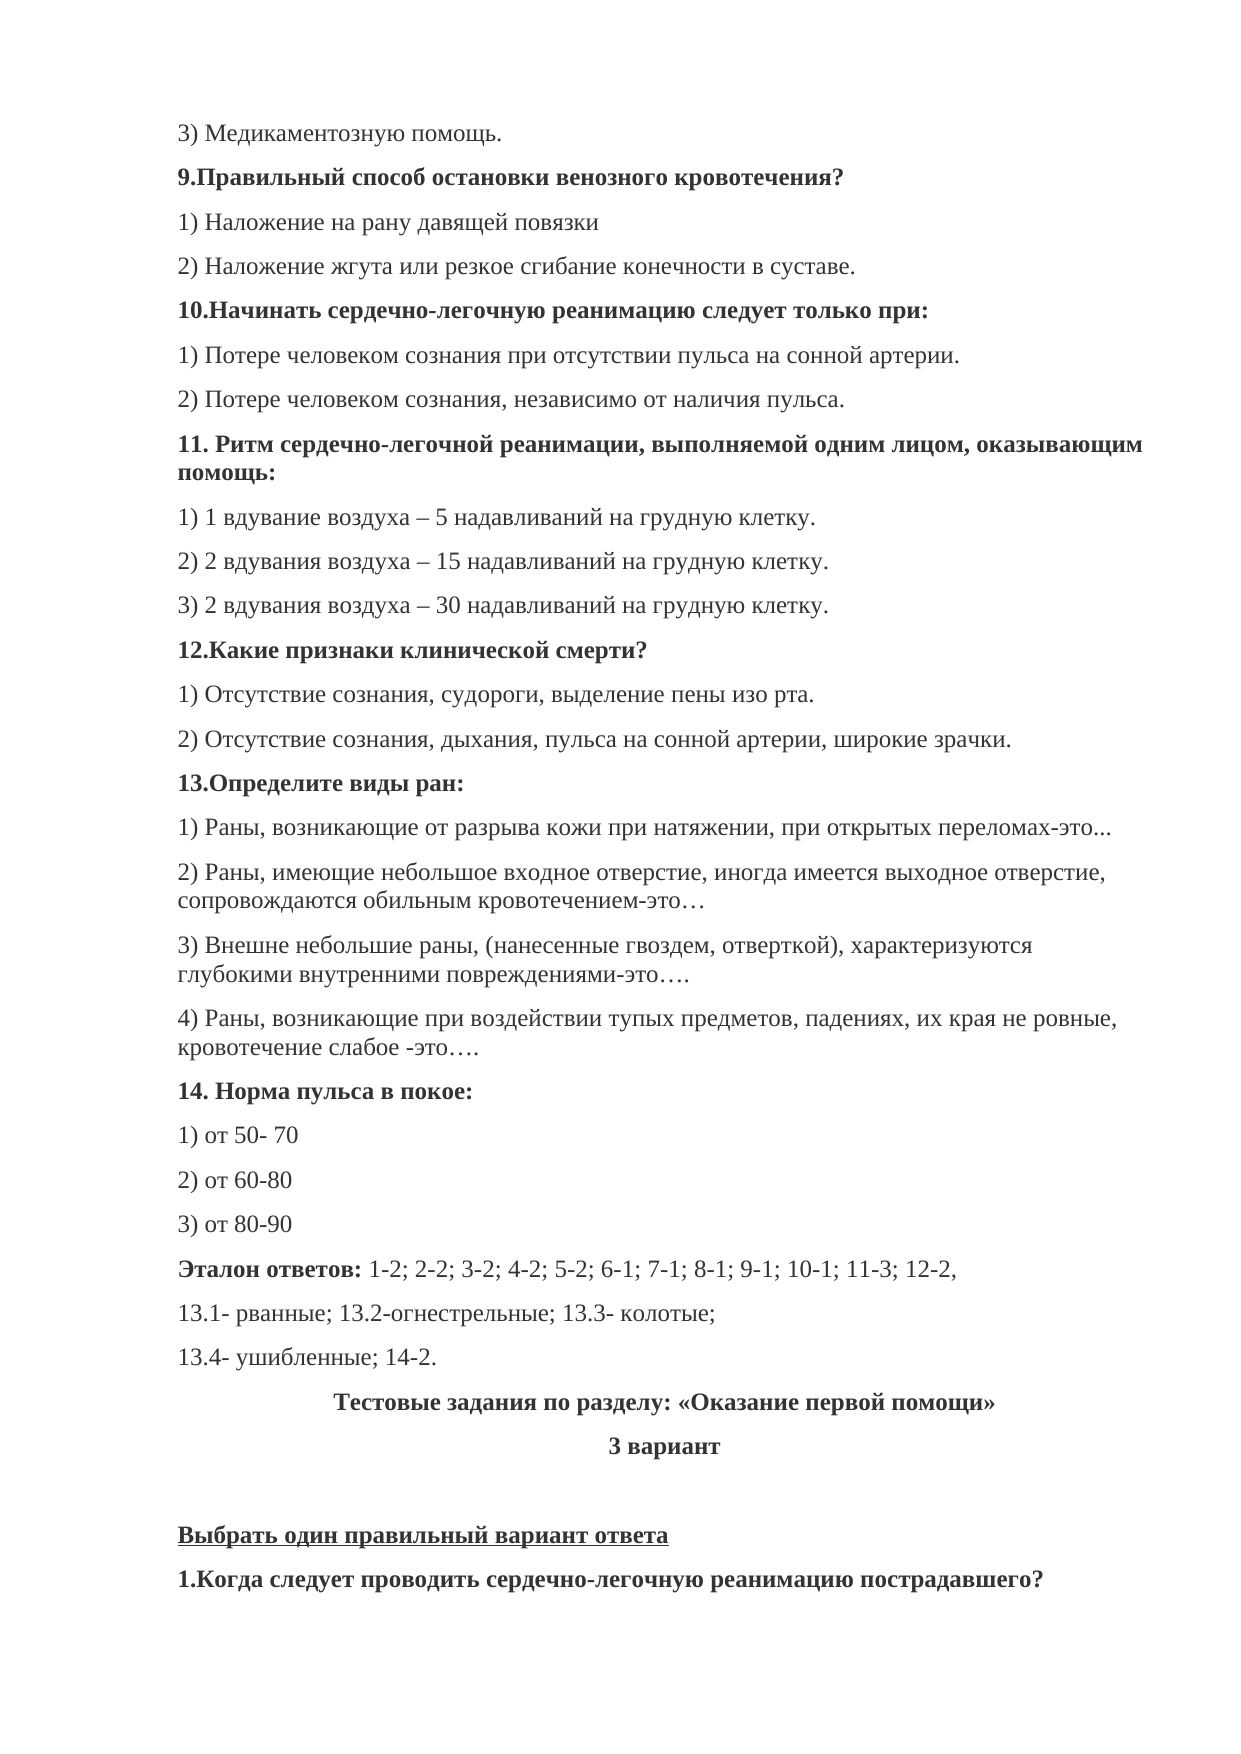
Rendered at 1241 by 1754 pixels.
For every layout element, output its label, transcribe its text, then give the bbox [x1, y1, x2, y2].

text 3) 2 вдувания воздуха – 30 надавливаний на грудную клетку. [177, 591, 1152, 619]
text 2) Потере человеком сознания, независимо от наличия пульса. [177, 384, 1152, 413]
text 11. Ритм сердечно-легочной реанимации, выполняемой одним лицом, оказывающим помощь: [177, 429, 1152, 486]
text Тестовые задания по разделу: «Оказание первой помощи» [177, 1387, 1152, 1416]
text 2) Отсутствие сознания, дыхания, пульса на сонной артерии, широкие зрачки. [177, 724, 1152, 752]
text 3) Медикаментозную помощь. [177, 118, 1152, 147]
text 2) 2 вдувания воздуха – 15 надавливаний на грудную клетку. [177, 546, 1152, 575]
text 2) от 60-80 [177, 1165, 1152, 1194]
text 1) от 50- 70 [177, 1121, 1152, 1149]
text 1) Наложение на рану давящей повязки [177, 207, 1152, 236]
text 4) Раны, возникающие при воздействии тупых предметов, падениях, их края не ровные, кровотечение слабое -это…. [177, 1003, 1152, 1061]
text 13.1- рванные; 13.2-огнестрельные; 13.3- колотые; [177, 1298, 1152, 1327]
text 1) Отсутствие сознания, судороги, выделение пены изо рта. [177, 679, 1152, 708]
text 1.Когда следует проводить сердечно-легочную реанимацию пострадавшего? [177, 1564, 1152, 1593]
text 1) Потере человеком сознания при отсутствии пульса на сонной артерии. [177, 340, 1152, 369]
text Эталон ответов: 1-2; 2-2; 3-2; 4-2; 5-2; 6-1; 7-1; 8-1; 9-1; 10-1; 11-3; 12-2, [177, 1254, 1152, 1282]
text 9.Правильный способ остановки венозного кровотечения? [177, 162, 1152, 191]
text 3) Внешне небольшие раны, (нанесенные гвоздем, отверткой), характеризуются глубокими внутренними повреждениями-это…. [177, 930, 1152, 987]
text 13.Определите виды ран: [177, 768, 1152, 797]
text 2) Наложение жгута или резкое сгибание конечности в суставе. [177, 251, 1152, 280]
text 3) от 80-90 [177, 1209, 1152, 1238]
text Выбрать один правильный вариант ответа [177, 1520, 1152, 1549]
text 2) Раны, имеющие небольшое входное отверстие, иногда имеется выходное отверстие, сопровождаются обильным кровотечением-это… [177, 857, 1152, 914]
text 1) Раны, возникающие от разрыва кожи при натяжении, при открытых переломах-это... [177, 812, 1152, 841]
text 3 вариант [177, 1431, 1152, 1460]
text 12.Какие признаки клинической смерти? [177, 635, 1152, 664]
text 10.Начинать сердечно-легочную реанимацию следует только при: [177, 296, 1152, 324]
text 1) 1 вдувание воздуха – 5 надавливаний на грудную клетку. [177, 502, 1152, 531]
text 13.4- ушибленные; 14-2. [177, 1342, 1152, 1371]
text 14. Норма пульса в покое: [177, 1076, 1152, 1105]
